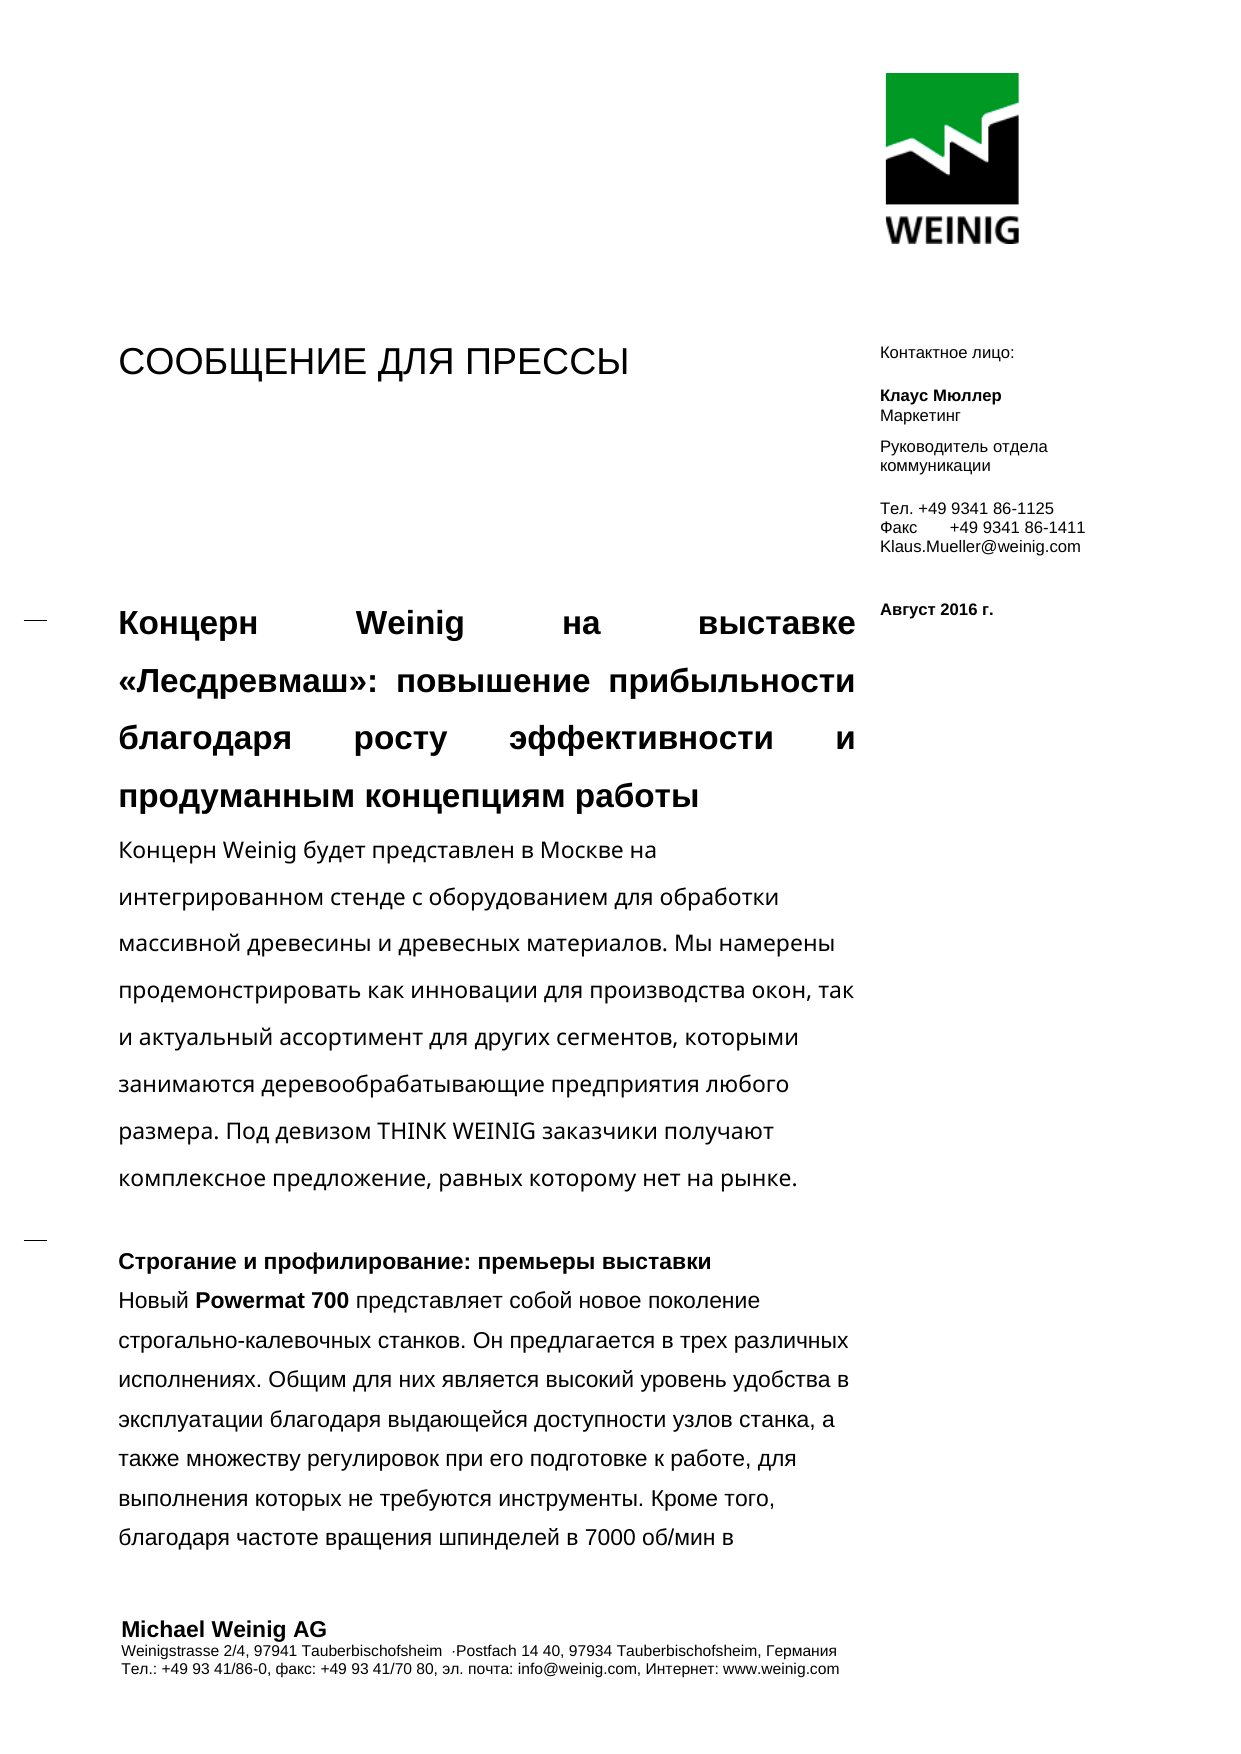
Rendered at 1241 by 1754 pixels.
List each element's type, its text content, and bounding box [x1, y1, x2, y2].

text Строгание и профилирование: премьеры выставки [118, 1248, 856, 1274]
picture [885, 73, 1019, 244]
text Концерн Weinig будет представлен в Москве на интегрированном стенде с оборудованием для обработки массивной древесины и древесных материалов. Мы намерены продемонстрировать как инновации для производства окон, так и актуальный ассортимент для других сегментов, которыми занимаются деревообрабатывающие предприятия любого размера. Под девизом THINK WEINIG заказчики получают комплексное предложение, равных которому нет на рынке. [118, 833, 856, 1193]
text СООБЩЕНИЕ ДЛЯ ПРЕССЫ [118, 339, 856, 382]
text Концерн Weinig на выставке «Лесдревмаш»: повышение прибыльности благодаря росту эффективности и продуманным концепциям работы [118, 603, 856, 814]
